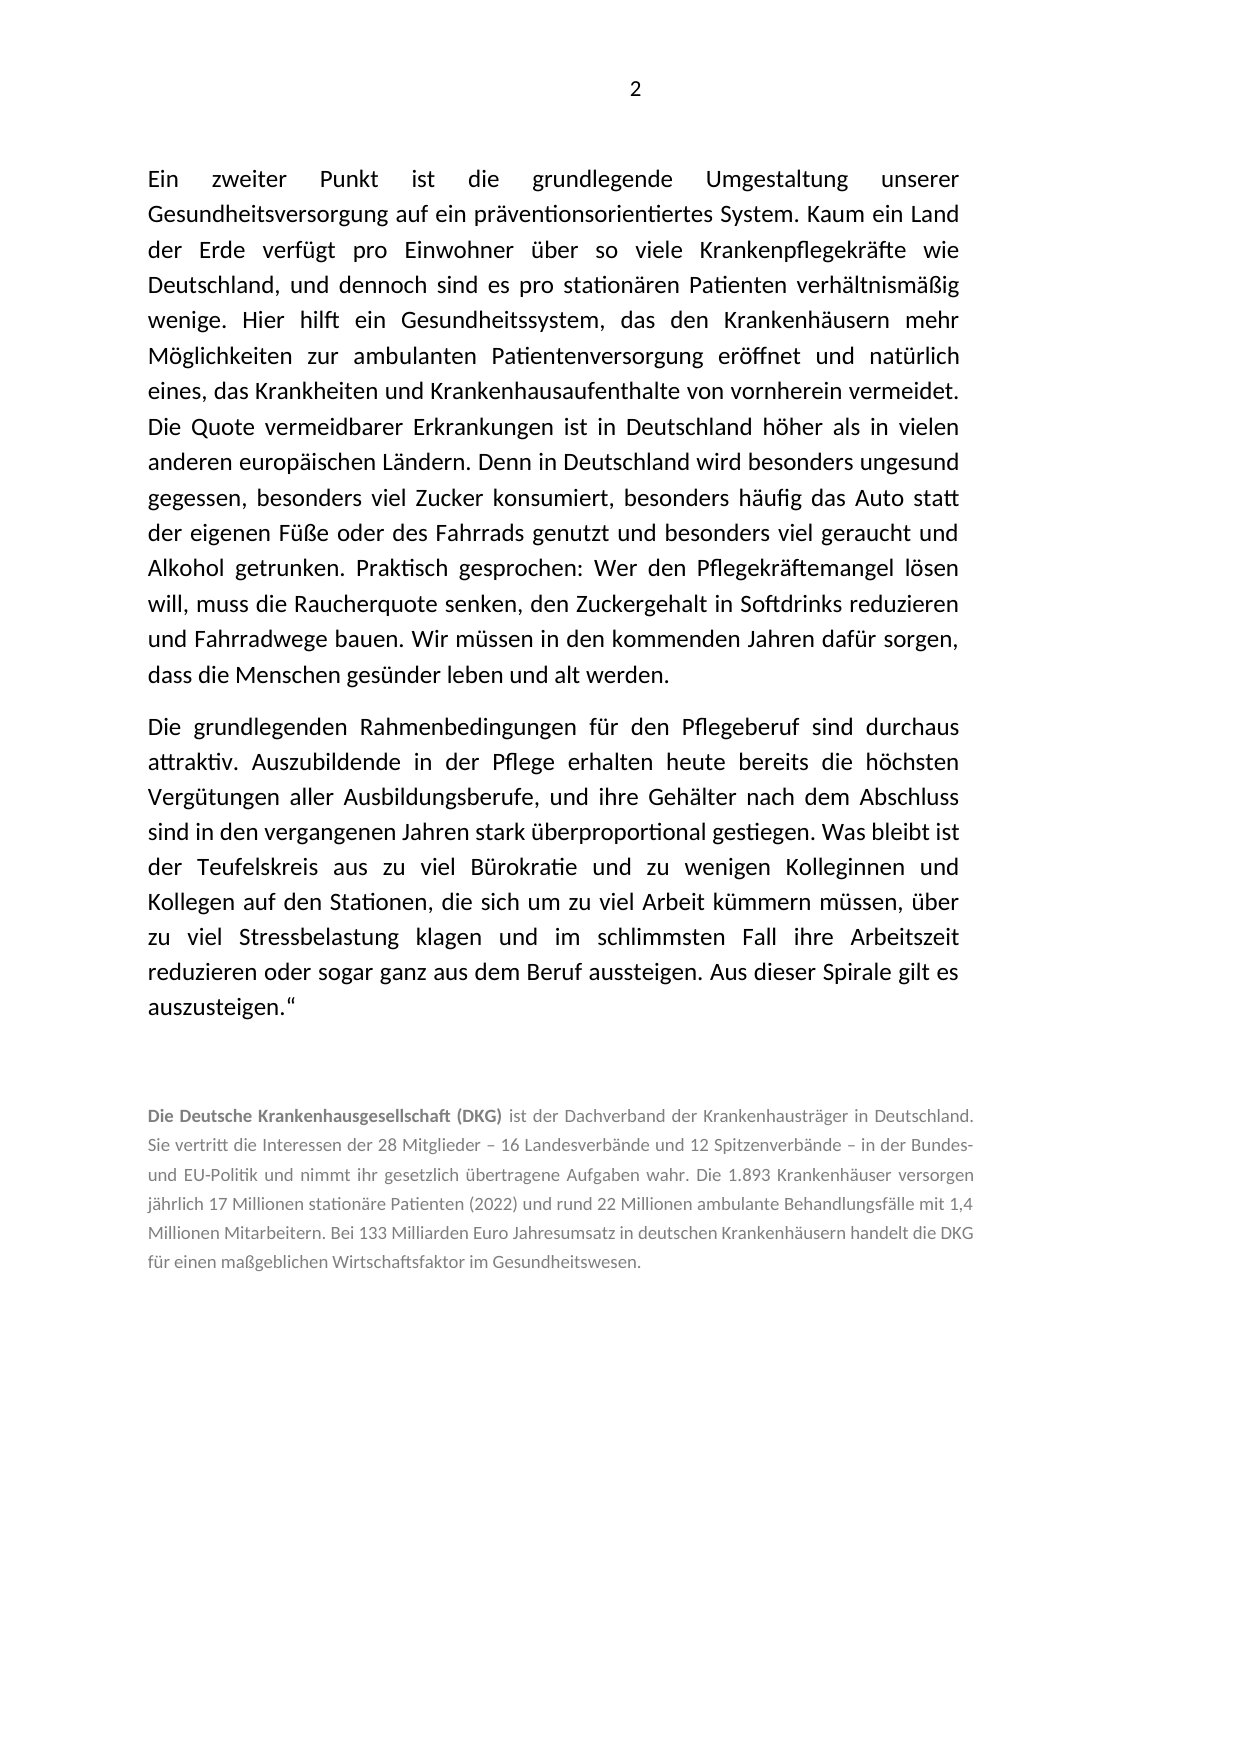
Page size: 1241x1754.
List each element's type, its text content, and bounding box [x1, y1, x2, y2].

text Ein zweiter Punkt ist die grundlegende Umgestaltung unserer Gesundheitsversorgung auf ein präventionsorientiertes System. Kaum ein Land der Erde verfügt pro Einwohner über so viele Krankenpflegekräfte wie Deutschland, und dennoch sind es pro stationären Patienten verhältnismäßig wenige. Hier hilft ein Gesundheitssystem, das den Krankenhäusern mehr Möglichkeiten zur ambulanten Patientenversorgung eröffnet und natürlich eines, das Krankheiten und Krankenhausaufenthalte von vornherein vermeidet. Die Quote vermeidbarer Erkrankungen ist in Deutschland höher als in vielen anderen europäischen Ländern. Denn in Deutschland wird besonders ungesund gegessen, besonders viel Zucker konsumiert, besonders häufig das Auto statt der eigenen Füße oder des Fahrrads genutzt und besonders viel geraucht und Alkohol getrunken. Praktisch gesprochen: Wer den Pflegekräftemangel lösen will, muss die Raucherquote senken, den Zuckergehalt in Softdrinks reduzieren und Fahrradwege bauen. Wir müssen in den kommenden Jahren dafür sorgen, dass die Menschen gesünder leben und alt werden. [148, 159, 960, 690]
text Die grundlegenden Rahmenbedingungen für den Pflegeberuf sind durchaus attraktiv. Auszubildende in der Pflege erhalten heute bereits die höchsten Vergütungen aller Ausbildungsberufe, und ihre Gehälter nach dem Abschluss sind in den vergangenen Jahren stark überproportional gestiegen. Was bleibt ist der Teufelskreis aus zu viel Bürokratie und zu wenigen Kolleginnen und Kollegen auf den Stationen, die sich um zu viel Arbeit kümmern müssen, über zu viel Stressbelastung klagen und im schlimmsten Fall ihre Arbeitszeit reduzieren oder sogar ganz aus dem Beruf aussteigen. Aus dieser Spirale gilt es auszusteigen.“ [148, 711, 961, 1022]
text Die Deutsche Krankenhausgesellschaft (DKG) ist der Dachverband der Krankenhausträger in Deutschland. Sie vertritt die Interessen der 28 Mitglieder – 16 Landesverbände und 12 Spitzenverbände – in der Bundes- und EU-Politik und nimmt ihr gesetzlich übertragene Aufgaben wahr. Die 1.893 Krankenhäuser versorgen jährlich 17 Millionen stationäre Patienten (2022) und rund 22 Millionen ambulante Behandlungsfälle mit 1,4 Millionen Mitarbeitern. Bei 133 Milliarden Euro Jahresumsatz in deutschen Krankenhäusern handelt die DKG für einen maßgeblichen Wirtschaftsfaktor im Gesundheitswesen. [148, 1098, 975, 1273]
